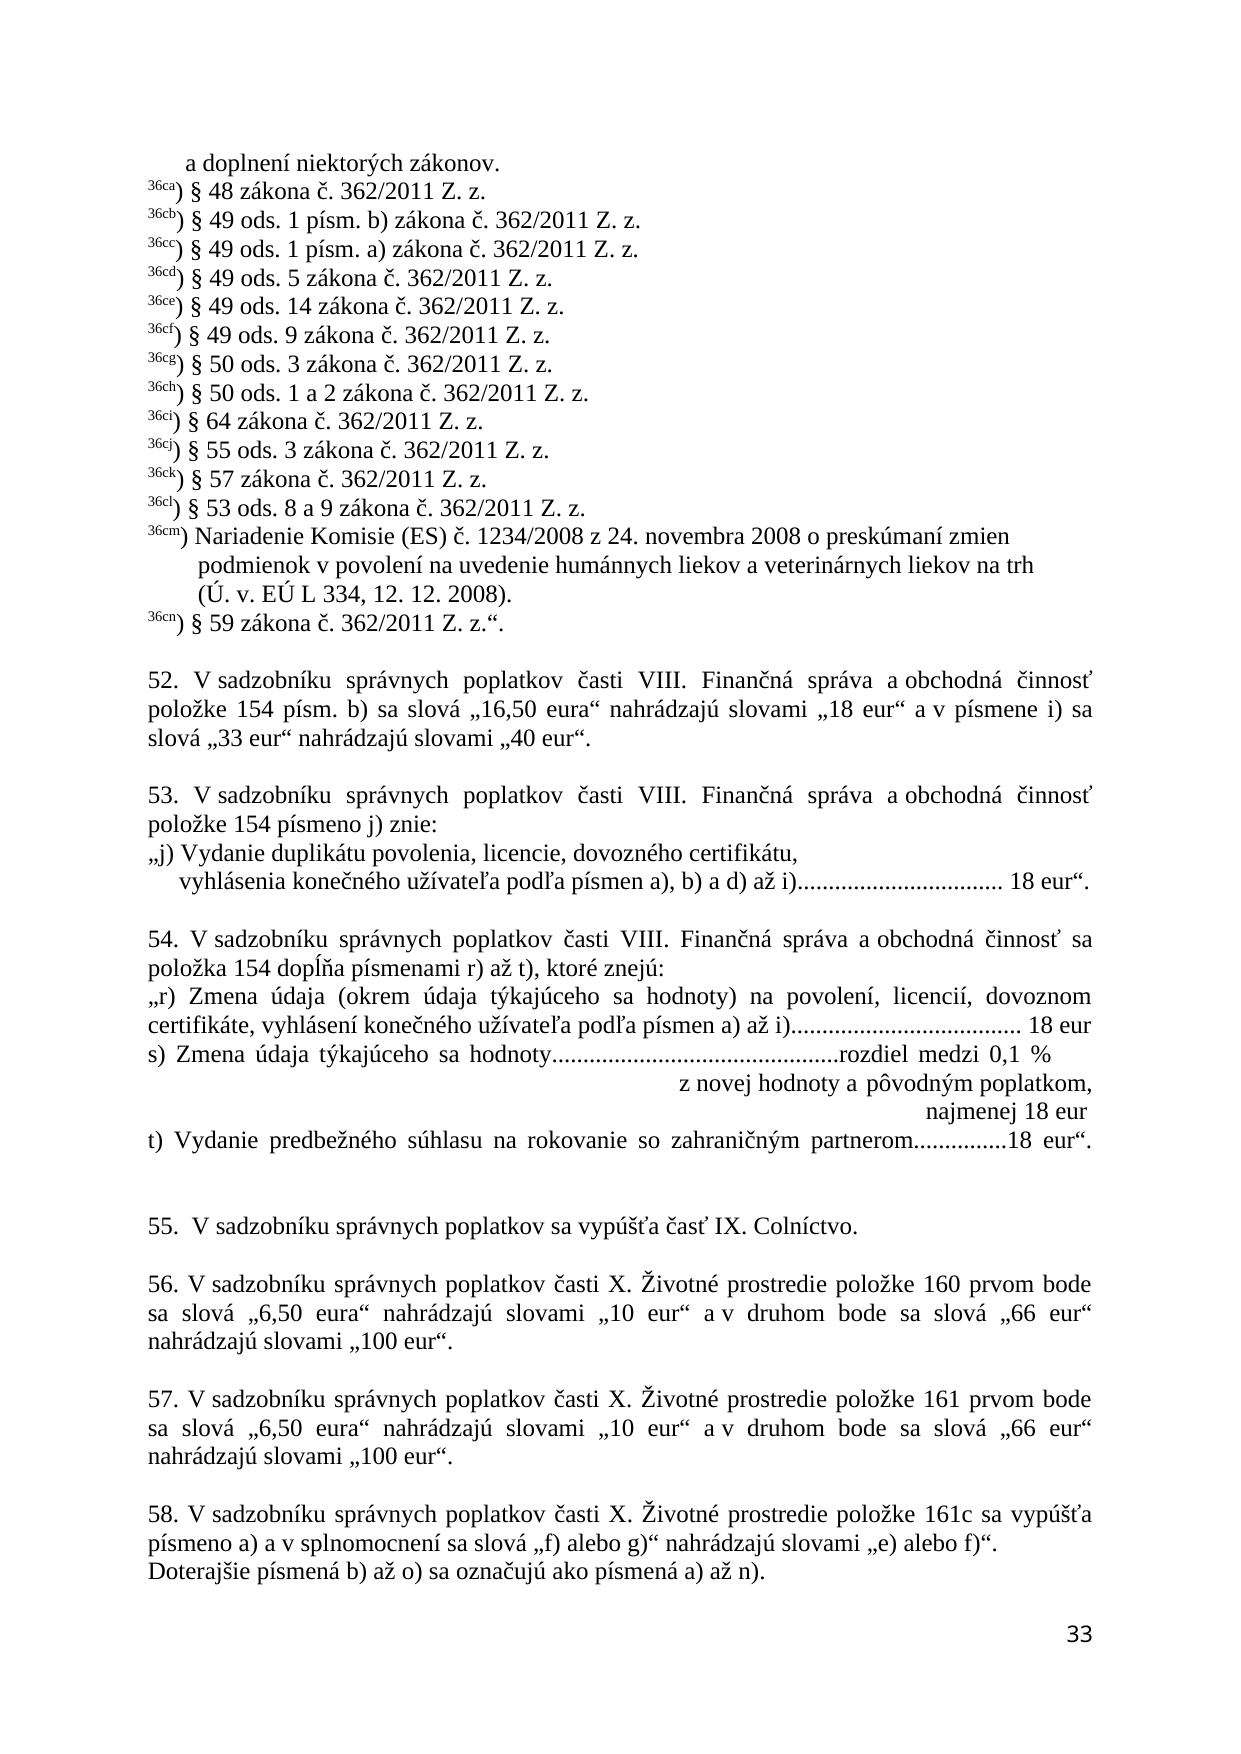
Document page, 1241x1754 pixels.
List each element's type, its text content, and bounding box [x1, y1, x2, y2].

text 36cm) Nariadenie Komisie (ES) č. 1234/2008 z 24. novembra 2008 o preskúmaní zmien [148, 521, 1093, 550]
text 36cl) § 53 ods. 8 a 9 zákona č. 362/2011 Z. z. [148, 493, 1093, 521]
text 36ch) § 50 ods. 1 a 2 zákona č. 362/2011 Z. z. [148, 378, 1093, 406]
text 36cf) § 49 ods. 9 zákona č. 362/2011 Z. z. [148, 320, 1093, 349]
text 36cn) § 59 zákona č. 362/2011 Z. z.“. [148, 608, 1093, 636]
text 36ci) § 64 zákona č. 362/2011 Z. z. [148, 406, 1093, 435]
text 55. V sadzobníku správnych poplatkov sa vypúšťa časť IX. Colníctvo. [148, 1211, 1093, 1240]
text 36ce) § 49 ods. 14 zákona č. 362/2011 Z. z. [148, 291, 1093, 320]
text 36cj) § 55 ods. 3 zákona č. 362/2011 Z. z. [148, 435, 1093, 464]
text s) Zmena údaja týkajúceho sa hodnoty..............................................rozdiel medzi 0,1 % z novej hodnoty a pôvodným poplatkom, najmenej 18 eur t) Vydanie predbežného súhlasu na rokovanie so zahraničným partnerom...............18 eur“. [148, 1039, 1093, 1183]
text 36ck) § 57 zákona č. 362/2011 Z. z. [148, 464, 1093, 493]
text „r) Zmena údaja (okrem údaja týkajúceho sa hodnoty) na povolení, licencií, dovoznom certifikáte, vyhlásení konečného užívateľa podľa písmen a) až i)..................................... 18 eur [148, 981, 1093, 1039]
text „j) Vydanie duplikátu povolenia, licencie, dovozného certifikátu, [148, 838, 1093, 866]
text 52. V sadzobníku správnych poplatkov časti VIII. Finančná správa a obchodná činnosť položke 154 písm. b) sa slová „16,50 eura“ nahrádzajú slovami „18 eur“ a v písmene i) sa slová „33 eur“ nahrádzajú slovami „40 eur“. [148, 665, 1093, 751]
text 36cb) § 49 ods. 1 písm. b) zákona č. 362/2011 Z. z. [148, 205, 1093, 234]
text 56. V sadzobníku správnych poplatkov časti X. Životné prostredie položke 160 prvom bode sa slová „6,50 eura“ nahrádzajú slovami „10 eur“ a v druhom bode sa slová „66 eur“ nahrádzajú slovami „100 eur“. [148, 1269, 1093, 1355]
text 57. V sadzobníku správnych poplatkov časti X. Životné prostredie položke 161 prvom bode sa slová „6,50 eura“ nahrádzajú slovami „10 eur“ a v druhom bode sa slová „66 eur“ nahrádzajú slovami „100 eur“. [148, 1384, 1093, 1470]
text 53. V sadzobníku správnych poplatkov časti VIII. Finančná správa a obchodná činnosť položke 154 písmeno j) znie: [148, 780, 1093, 838]
text a doplnení niektorých zákonov. [148, 148, 1093, 176]
text podmienok v povolení na uvedenie humánnych liekov a veterinárnych liekov na trh (Ú. v. EÚ L 334, 12. 12. 2008). [148, 550, 1093, 608]
text 58. V sadzobníku správnych poplatkov časti X. Životné prostredie položke 161c sa vypúšťa písmeno a) a v splnomocnení sa slová „f) alebo g)“ nahrádzajú slovami „e) alebo f)“. [148, 1499, 1093, 1556]
text 36cd) § 49 ods. 5 zákona č. 362/2011 Z. z. [148, 263, 1093, 291]
text 54. V sadzobníku správnych poplatkov časti VIII. Finančná správa a obchodná činnosť sa položka 154 dopĺňa písmenami r) až t), ktoré znejú: [148, 924, 1093, 981]
text 36cc) § 49 ods. 1 písm. a) zákona č. 362/2011 Z. z. [148, 234, 1093, 263]
text 36cg) § 50 ods. 3 zákona č. 362/2011 Z. z. [148, 349, 1093, 378]
text 36ca) § 48 zákona č. 362/2011 Z. z. [148, 176, 1093, 205]
text vyhlásenia konečného užívateľa podľa písmen a), b) a d) až i)................................. 18 eur“. [148, 866, 1093, 895]
text Doterajšie písmená b) až o) sa označujú ako písmená a) až n). [148, 1556, 1093, 1585]
